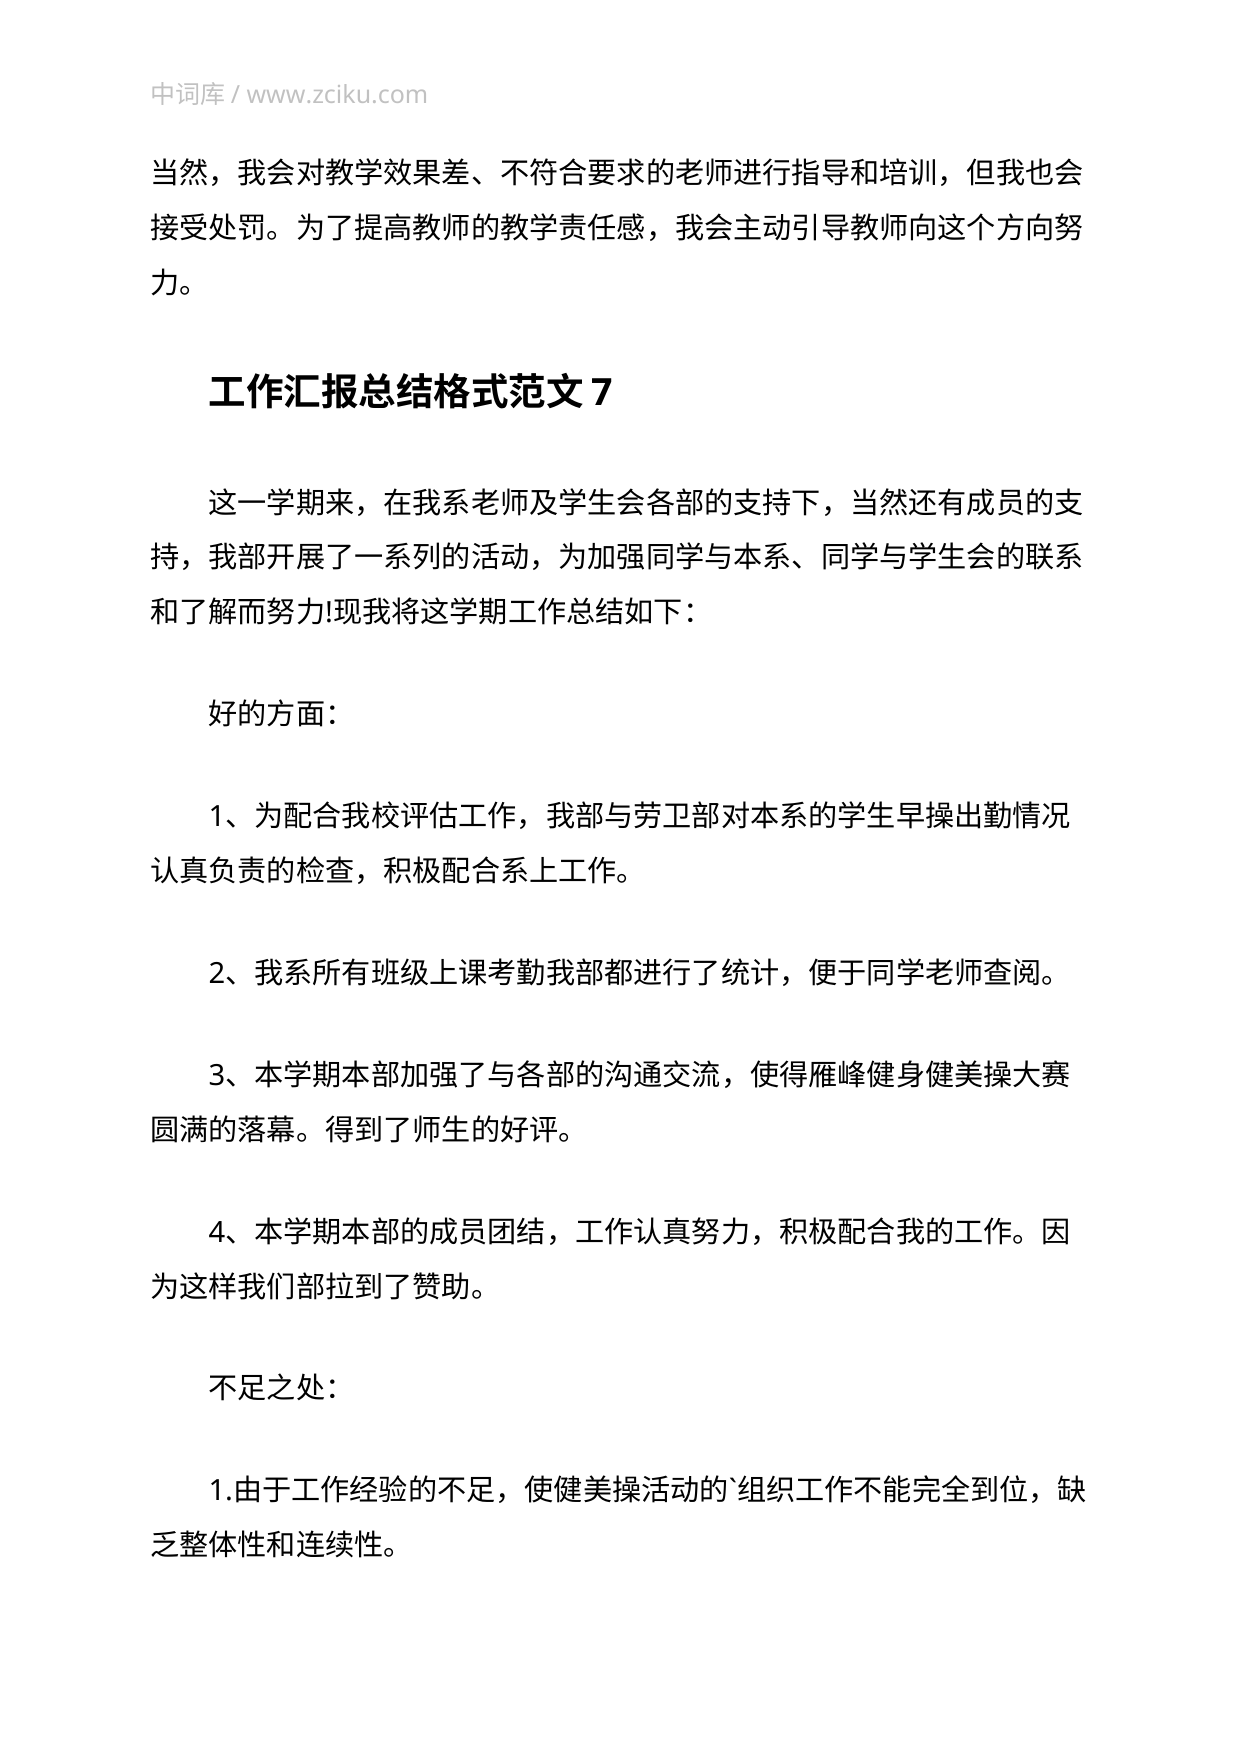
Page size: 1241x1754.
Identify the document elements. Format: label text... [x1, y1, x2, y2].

text 1、为配合我校评估工作，我部与劳卫部对本系的学生早操出勤情况认真负责的检查，积极配合系上工作。 [150, 793, 1090, 890]
text 不足之处： [150, 1365, 1090, 1407]
text 好的方面： [150, 691, 1090, 733]
text 这一学期来，在我系老师及学生会各部的支持下，当然还有成员的支持，我部开展了一系列的活动，为加强同学与本系、同学与学生会的联系和了解而努力!现我将这学期工作总结如下： [150, 479, 1090, 631]
text 1.由于工作经验的不足，使健美操活动的`组织工作不能完全到位，缺乏整体性和连续性。 [150, 1467, 1090, 1564]
text 3、本学期本部加强了与各部的沟通交流，使得雁峰健身健美操大赛圆满的落幕。得到了师生的好评。 [150, 1051, 1090, 1149]
text 2、我系所有班级上课考勤我部都进行了统计，便于同学老师查阅。 [150, 949, 1090, 992]
text 4、本学期本部的成员团结，工作认真努力，积极配合我的工作。因为这样我们部拉到了赞助。 [150, 1208, 1090, 1306]
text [150, 150, 1090, 302]
text 工作汇报总结格式范文7 [150, 362, 1090, 416]
